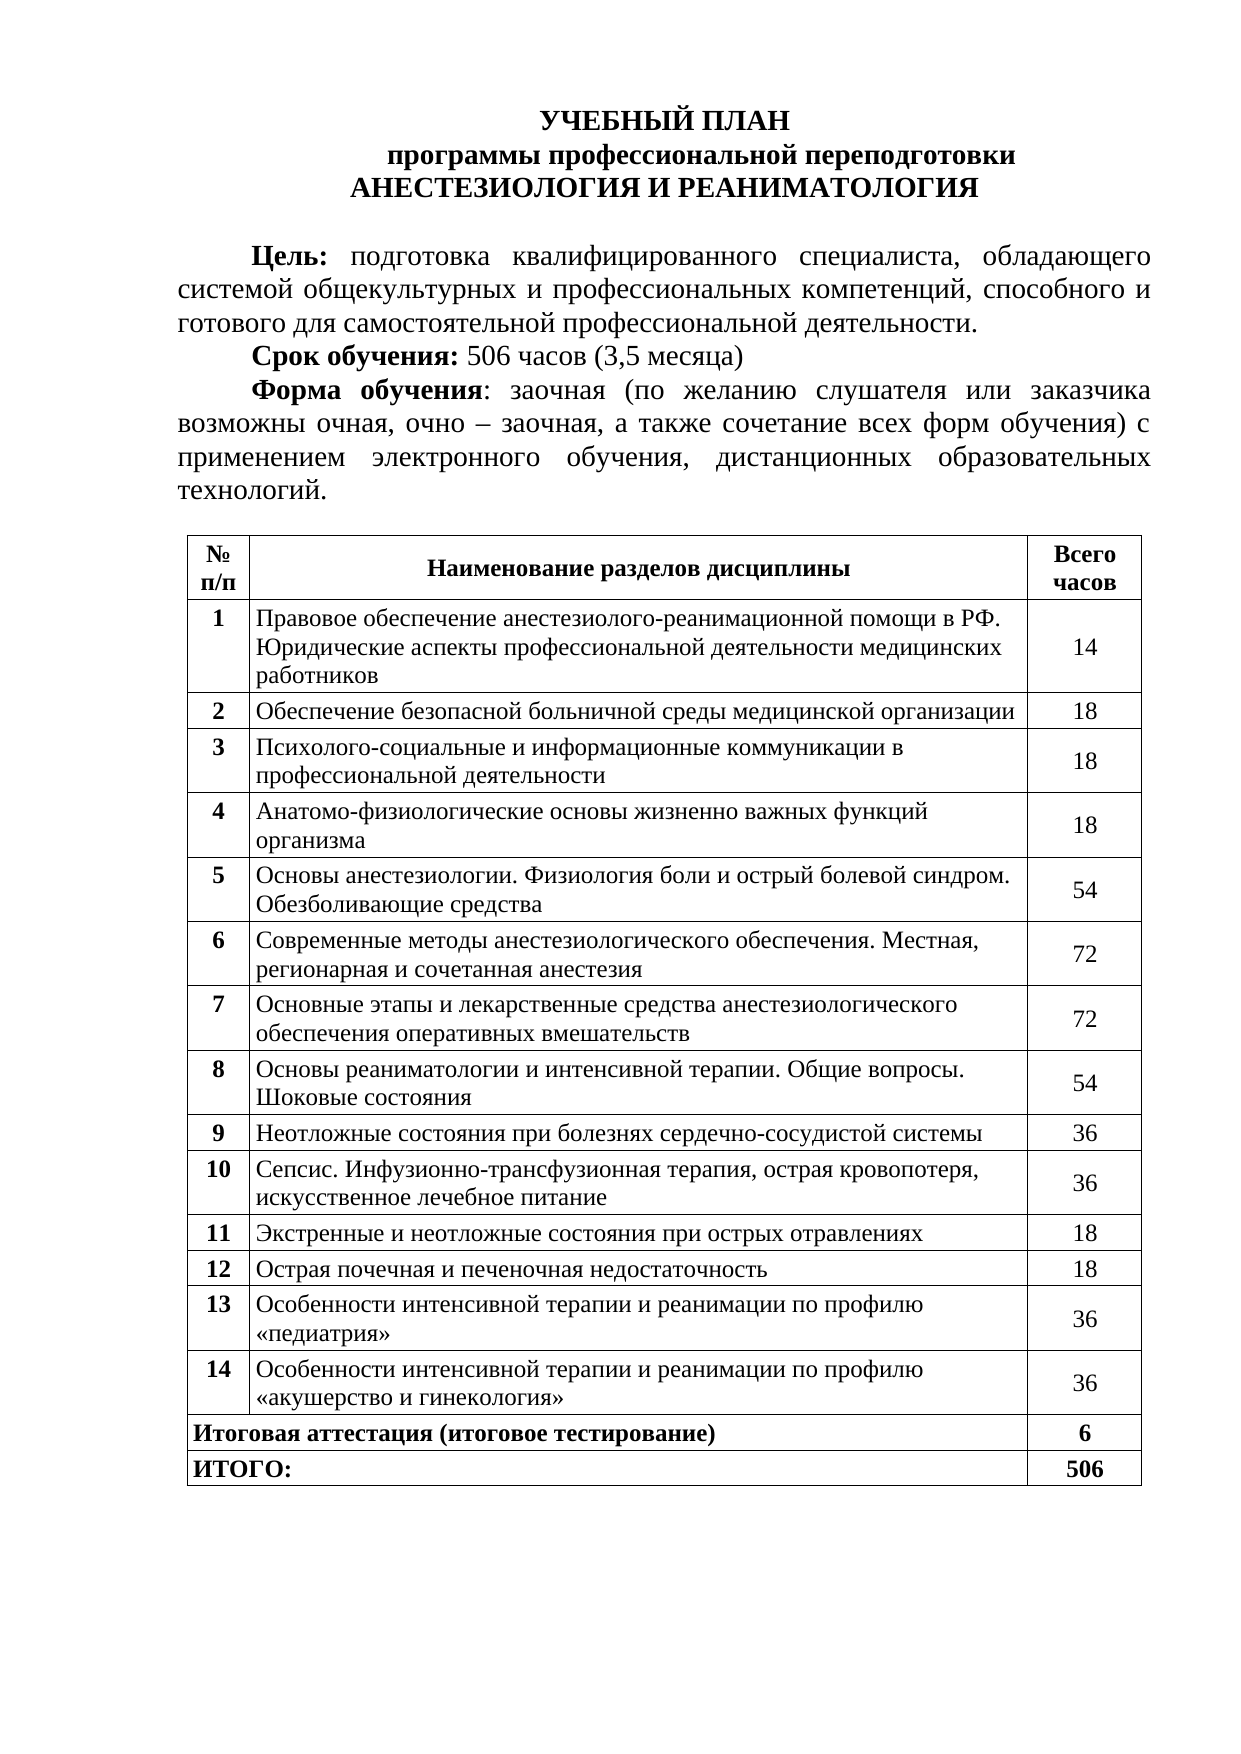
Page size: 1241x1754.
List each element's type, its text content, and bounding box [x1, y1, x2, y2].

table_cell Психолого-социальные и информационные коммуникации в профессиональной деятельности [250, 729, 1027, 792]
table_cell Современные методы анестезиологического обеспечения. Местная, регионарная и сочетанная анестезия [250, 922, 1027, 985]
table_cell 72 [1028, 986, 1141, 1050]
table_cell Особенности интенсивной терапии и реанимации по профилю «педиатрия» [250, 1286, 1027, 1350]
table_cell Острая почечная и печеночная недостаточность [250, 1251, 1027, 1285]
text программы профессиональной переподготовки [177, 137, 1152, 171]
table_cell Правовое обеспечение анестезиолого-реанимационной помощи в РФ. Юридические аспекты профессиональной деятельности медицинских работников [250, 600, 1027, 692]
text Форма обучения: заочная (по желанию слушателя или заказчика возможны очная, очно – заочная, а также сочетание всех форм обучения) с применением электронного обучения, дистанционных образовательных технологий. [177, 372, 1152, 506]
table_header Всего часов [1028, 536, 1141, 599]
table_cell 14 [1028, 600, 1141, 692]
table_cell 72 [1028, 922, 1141, 985]
text Срок обучения: 506 часов (3,5 месяца) [177, 338, 1152, 372]
table_cell 3 [188, 729, 249, 792]
table_cell Особенности интенсивной терапии и реанимации по профилю «акушерство и гинекология» [250, 1351, 1027, 1414]
table_cell 18 [1028, 793, 1141, 857]
table_cell Итоговая аттестация (итоговое тестирование) [188, 1415, 1027, 1450]
table_cell 7 [188, 986, 249, 1050]
table_cell Анатомо-физиологические основы жизненно важных функций организма [250, 793, 1027, 857]
table_cell 6 [188, 922, 249, 985]
table_cell Сепсис. Инфузионно-трансфузионная терапия, острая кровопотеря, искусственное лечебное питание [250, 1151, 1027, 1214]
text АНЕСТЕЗИОЛОГИЯ И РЕАНИМАТОЛОГИЯ [177, 171, 1152, 204]
table_cell 4 [188, 793, 249, 857]
table_header Наименование разделов дисциплины [250, 536, 1027, 599]
table_cell 18 [1028, 693, 1141, 728]
table_cell 36 [1028, 1351, 1141, 1414]
table_cell 18 [1028, 1215, 1141, 1250]
table_cell 506 [1028, 1451, 1141, 1485]
table_cell 1 [188, 600, 249, 692]
table_cell 36 [1028, 1286, 1141, 1350]
table_cell 13 [188, 1286, 249, 1350]
table_cell 12 [188, 1251, 249, 1285]
table_cell 6 [1028, 1415, 1141, 1450]
table_cell Неотложные состояния при болезнях сердечно-сосудистой системы [250, 1115, 1027, 1150]
table_cell Основы анестезиологии. Физиология боли и острый болевой синдром. Обезболивающие средства [250, 858, 1027, 921]
table_cell Экстренные и неотложные состояния при острых отравлениях [250, 1215, 1027, 1250]
table_cell 5 [188, 858, 249, 921]
table_cell Основы реаниматологии и интенсивной терапии. Общие вопросы. Шоковые состояния [250, 1051, 1027, 1114]
table_cell Основные этапы и лекарственные средства анестезиологического обеспечения оперативных вмешательств [250, 986, 1027, 1050]
table_cell 8 [188, 1051, 249, 1114]
text Цель: подготовка квалифицированного специалиста, обладающего системой общекультурных и профессиональных компетенций, способного и готового для самостоятельной профессиональной деятельности. [177, 238, 1152, 338]
table_cell 36 [1028, 1115, 1141, 1150]
table_cell ИТОГО: [188, 1451, 1027, 1485]
table_cell 10 [188, 1151, 249, 1214]
table_cell 11 [188, 1215, 249, 1250]
table_cell 18 [1028, 1251, 1141, 1285]
table_cell 36 [1028, 1151, 1141, 1214]
table_cell Обеспечение безопасной больничной среды медицинской организации [250, 693, 1027, 728]
table_cell 14 [188, 1351, 249, 1414]
table_cell 54 [1028, 858, 1141, 921]
table_cell 9 [188, 1115, 249, 1150]
text УЧЕБНЫЙ ПЛАН [177, 103, 1152, 137]
table_cell 2 [188, 693, 249, 728]
table_cell 18 [1028, 729, 1141, 792]
table_header № п/п [188, 536, 249, 599]
table_cell 54 [1028, 1051, 1141, 1114]
